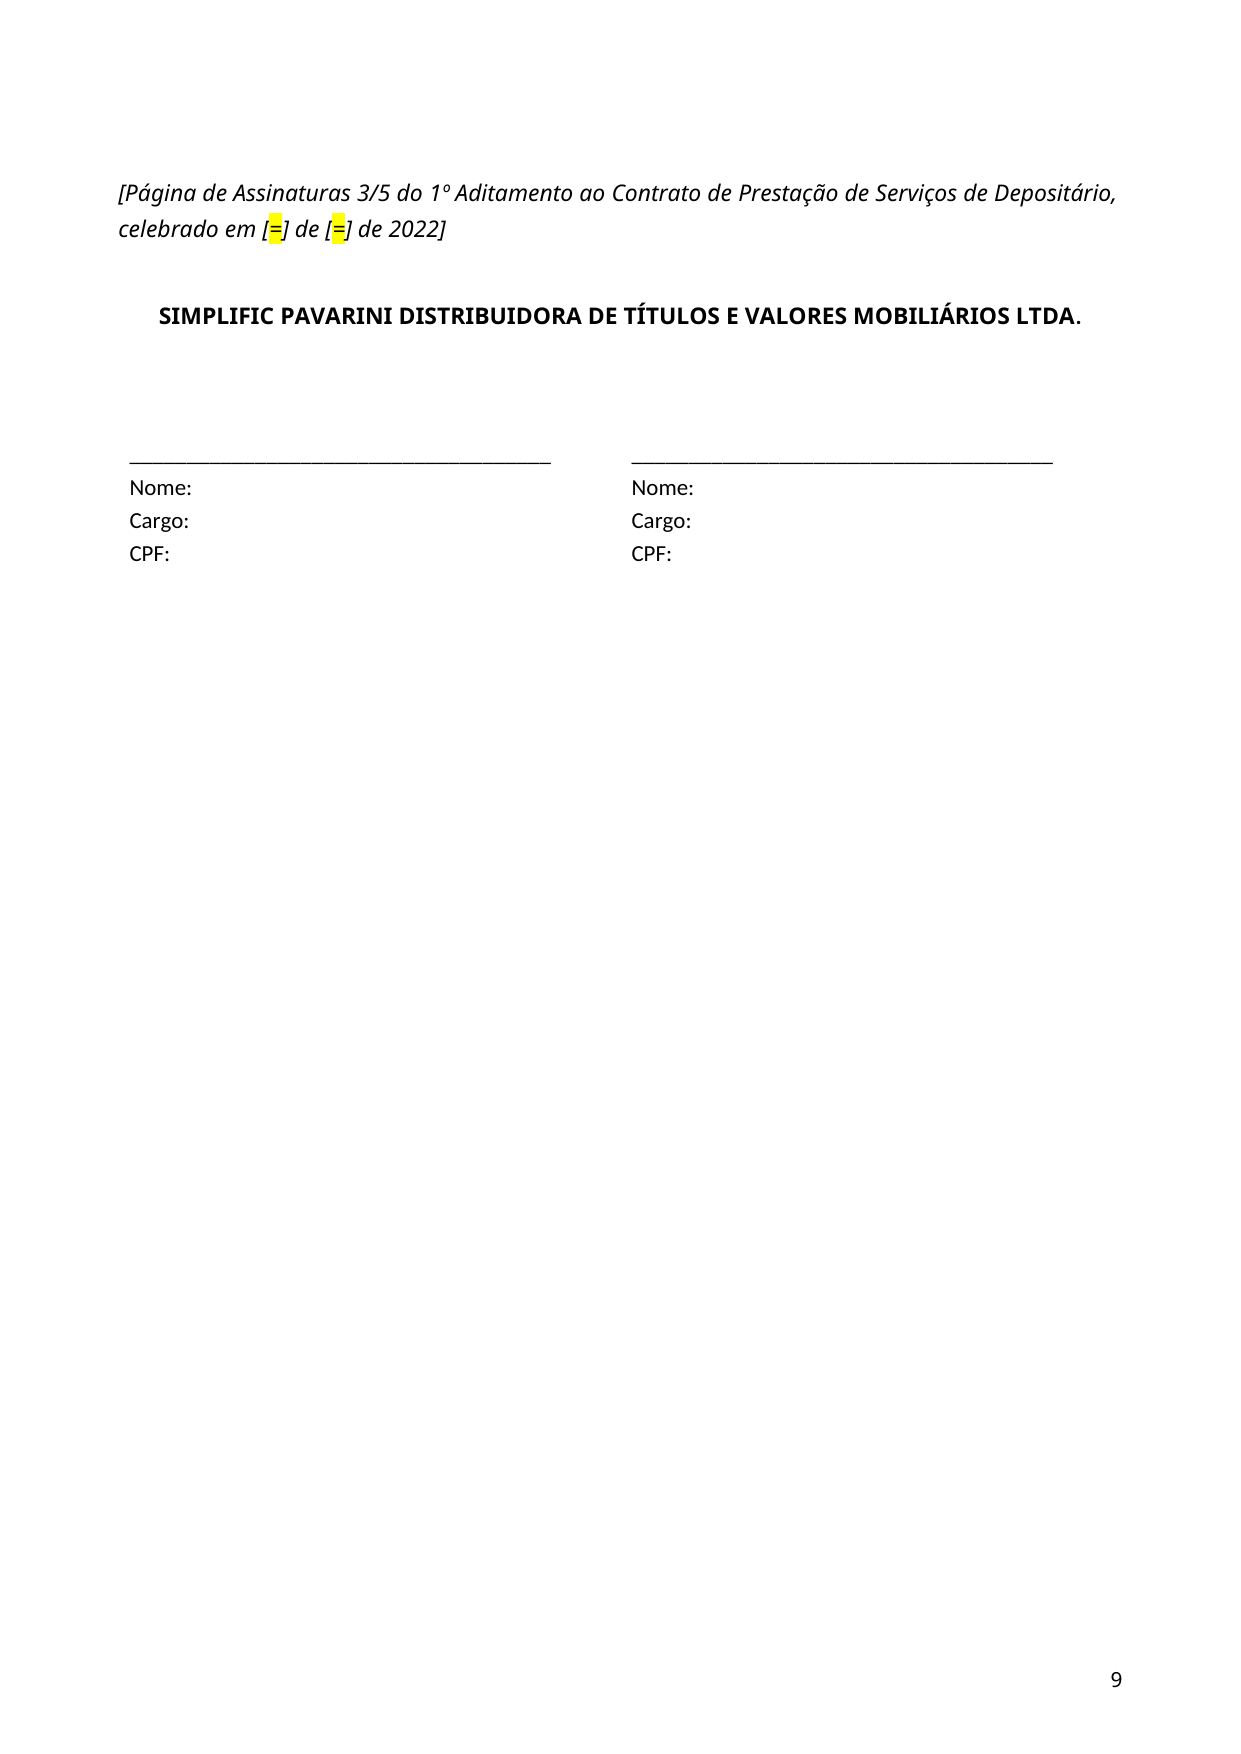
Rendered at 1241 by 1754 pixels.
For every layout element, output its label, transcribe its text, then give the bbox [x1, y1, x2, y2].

table_header _____________________________________ Nome: Cargo: CPF: [620, 435, 1122, 601]
table_header _____________________________________ Nome: Cargo: CPF: [118, 435, 620, 601]
text [Página de Assinaturas 3/5 do 1º Aditamento ao Contrato de Prestação de Serviços de Depositário, celebrado em [=] de [=] de 2022] [118, 177, 1122, 244]
text SIMPLIFIC PAVARINI DISTRIBUIDORA DE TÍTULOS E VALORES MOBILIÁRIOS LTDA. [118, 297, 1122, 331]
